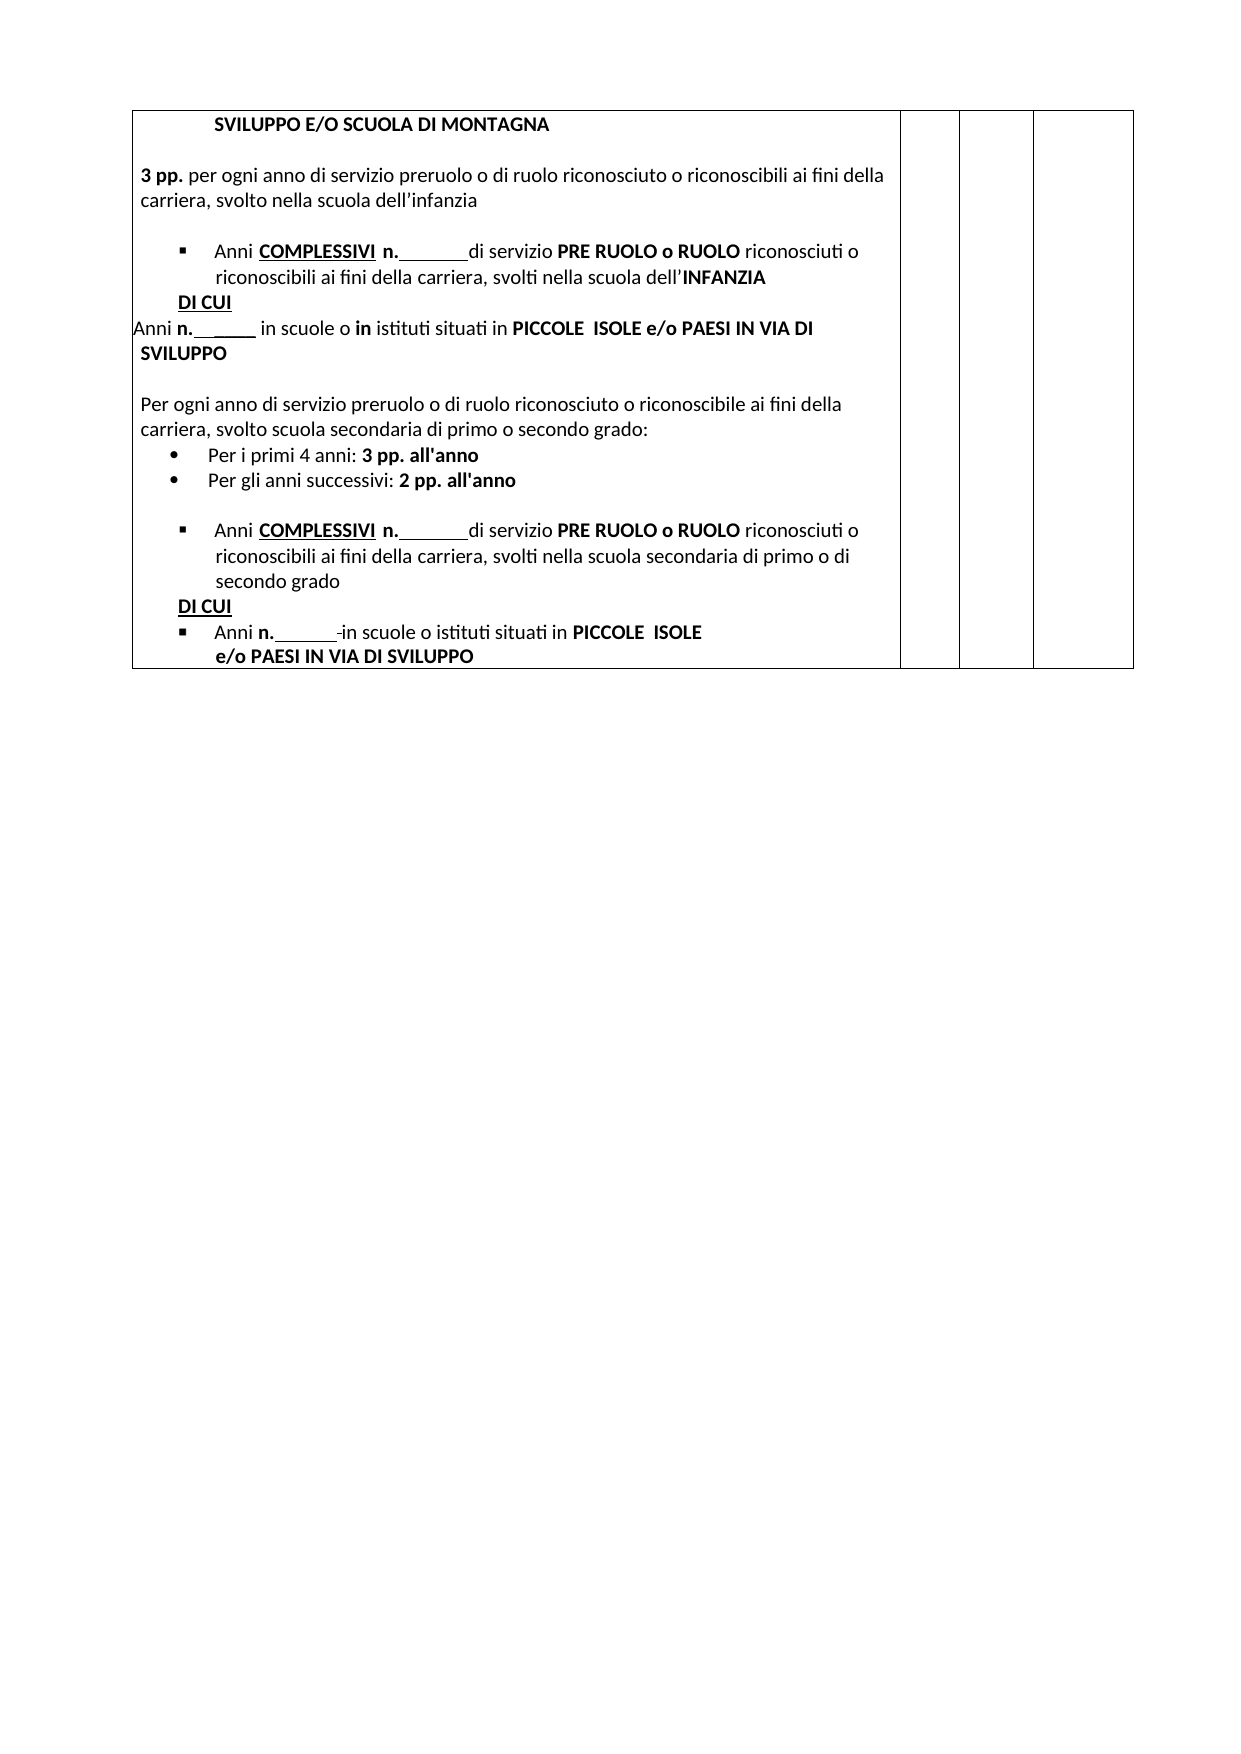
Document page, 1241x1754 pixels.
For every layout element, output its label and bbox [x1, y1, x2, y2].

table_header [901, 111, 959, 668]
table_header [133, 111, 900, 668]
table_header [960, 111, 1033, 668]
table_header [1034, 111, 1133, 668]
